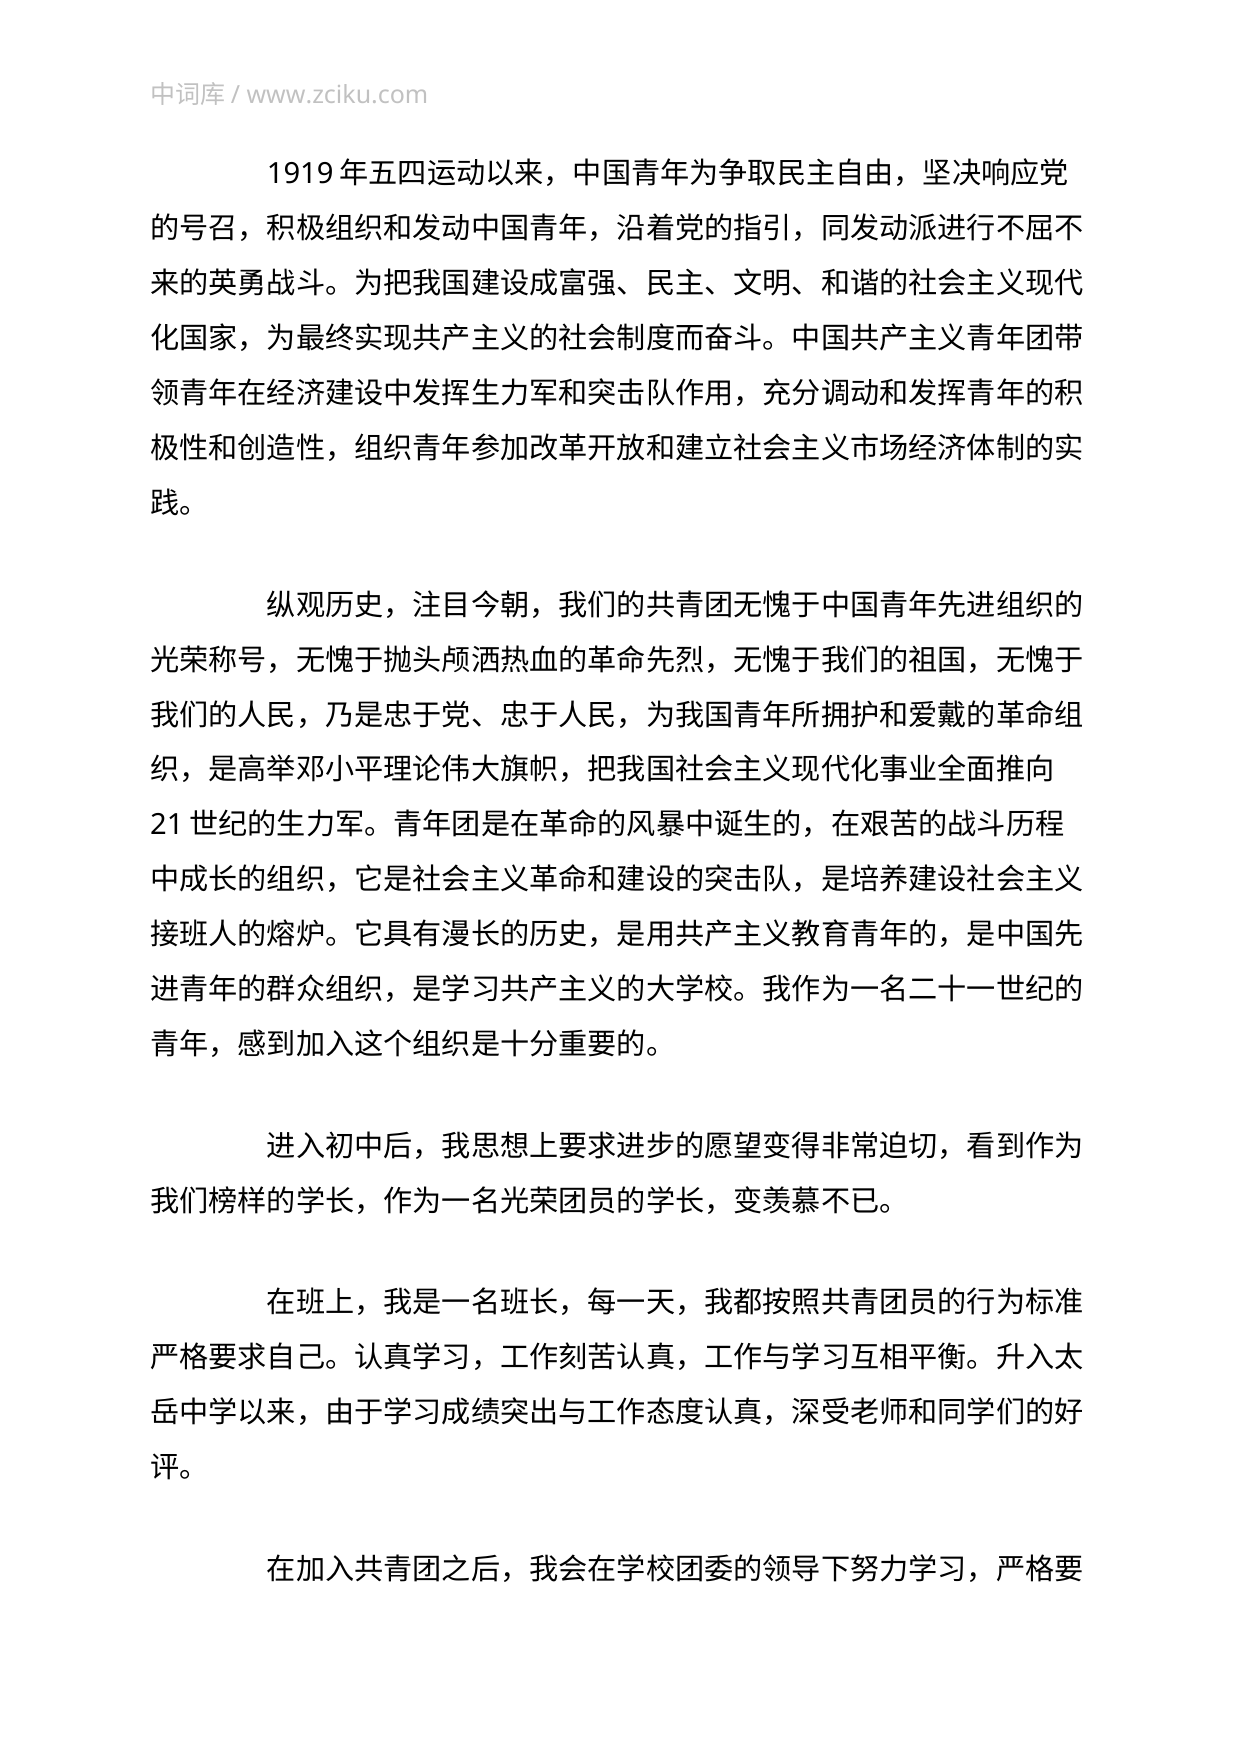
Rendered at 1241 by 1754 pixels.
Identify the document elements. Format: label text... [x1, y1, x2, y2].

text 进入初中后，我思想上要求进步的愿望变得非常迫切，看到作为我们榜样的学长，作为一名光荣团员的学长，变羡慕不已。 [150, 1122, 1090, 1219]
text 在班上，我是一名班长，每一天，我都按照共青团员的行为标准严格要求自己。认真学习，工作刻苦认真，工作与学习互相平衡。升入太岳中学以来，由于学习成绩突出与工作态度认真，深受老师和同学们的好评。 [150, 1279, 1090, 1486]
text 1919年五四运动以来，中国青年为争取民主自由，坚决响应党的号召，积极组织和发动中国青年，沿着党的指引，同发动派进行不屈不来的英勇战斗。为把我国建设成富强、民主、文明、和谐的社会主义现代化国家，为最终实现共产主义的社会制度而奋斗。中国共产主义青年团带领青年在经济建设中发挥生力军和突击队作用，充分调动和发挥青年的积极性和创造性，组织青年参加改革开放和建立社会主义市场经济体制的实践。 [150, 150, 1090, 522]
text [150, 1545, 1090, 1588]
text 纵观历史，注目今朝，我们的共青团无愧于中国青年先进组织的光荣称号，无愧于抛头颅洒热血的革命先烈，无愧于我们的祖国，无愧于我们的人民，乃是忠于党、忠于人民，为我国青年所拥护和爱戴的革命组织，是高举邓小平理论伟大旗帜，把我国社会主义现代化事业全面推向21世纪的生力军。青年团是在革命的风暴中诞生的，在艰苦的战斗历程中成长的组织，它是社会主义革命和建设的突击队，是培养建设社会主义接班人的熔炉。它具有漫长的历史，是用共产主义教育青年的，是中国先进青年的群众组织，是学习共产主义的大学校。我作为一名二十一世纪的青年，感到加入这个组织是十分重要的。 [150, 581, 1090, 1063]
